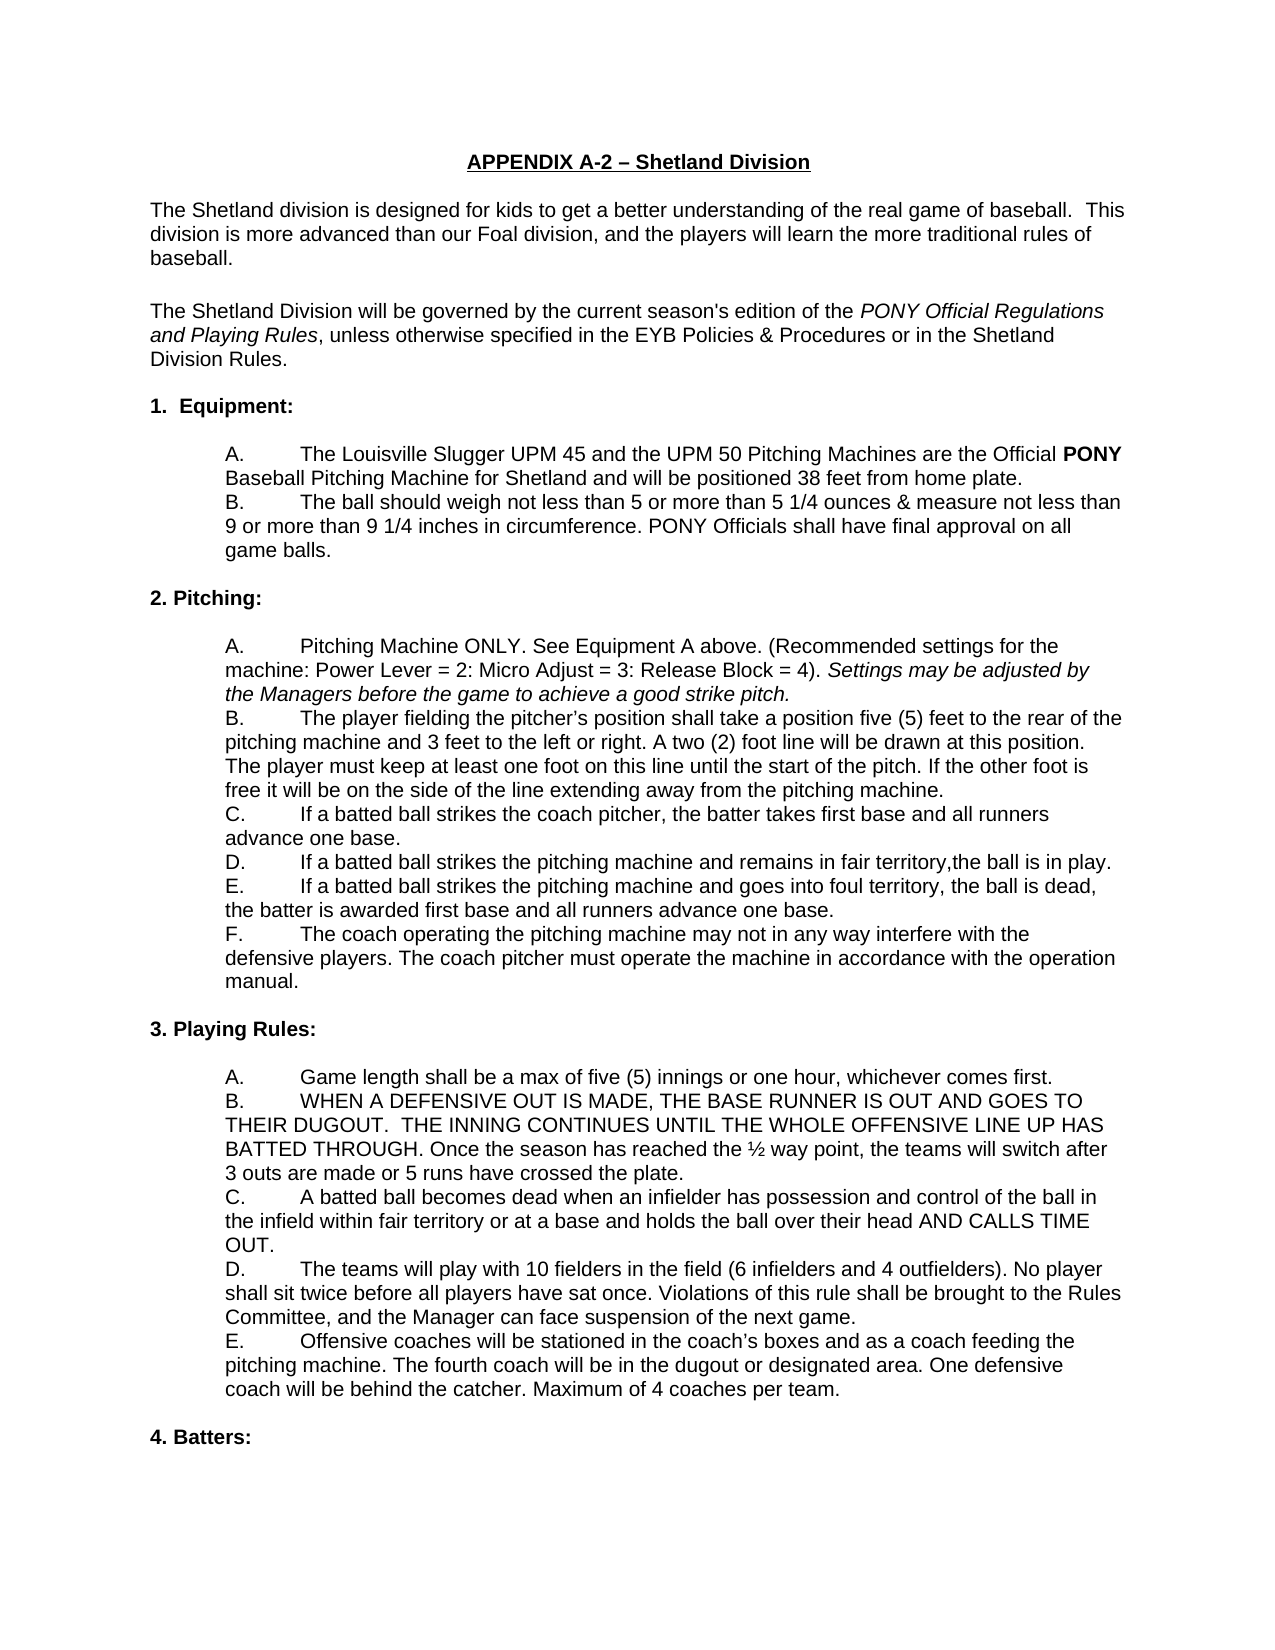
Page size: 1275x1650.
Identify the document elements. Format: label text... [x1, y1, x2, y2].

text 1. Equipment: [150, 394, 1125, 418]
text 3. Playing Rules: [150, 1017, 1125, 1041]
text 4. Batters: [150, 1424, 1125, 1448]
text C. If a batted ball strikes the coach pitcher, the batter takes first base and all runners advance one base. [225, 802, 1125, 849]
text A. Pitching Machine ONLY. See Equipment A above. (Recommended settings for the machine: Power Lever = 2: Micro Adjust = 3: Release Block = 4). Settings may be adjusted by the Managers before the game to achieve a good strike pitch. [225, 634, 1125, 706]
text APPENDIX A-2 – Shetland Division [152, 150, 1125, 174]
text B. The player fielding the pitcher’s position shall take a position five (5) feet to the rear of the pitching machine and 3 feet to the left or right. A two (2) foot line will be drawn at this position. The player must keep at least one foot on this line until the start of the pitch. If the other foot is free it will be on the side of the line extending away from the pitching machine. [225, 706, 1125, 802]
text B. WHEN A DEFENSIVE OUT IS MADE, THE BASE RUNNER IS OUT AND GOES TO THEIR DUGOUT. THE INNING CONTINUES UNTIL THE WHOLE OFFENSIVE LINE UP HAS BATTED THROUGH. Once the season has reached the ½ way point, the teams will switch after 3 outs are made or 5 runs have crossed the plate. [225, 1089, 1125, 1185]
text A. The Louisville Slugger UPM 45 and the UPM 50 Pitching Machines are the Official PONY Baseball Pitching Machine for Shetland and will be positioned 38 feet from home plate. [225, 442, 1125, 490]
text 2. Pitching: [150, 586, 1125, 610]
text E. Offensive coaches will be stationed in the coach’s boxes and as a coach feeding the pitching machine. The fourth coach will be in the dugout or designated area. One defensive coach will be behind the catcher. Maximum of 4 coaches per team. [225, 1329, 1125, 1401]
text The Shetland Division will be governed by the current season's edition of the PONY Official Regulations and Playing Rules, unless otherwise specified in the EYB Policies & Procedures or in the Shetland Division Rules. [150, 298, 1123, 370]
text The Shetland division is designed for kids to get a better understanding of the real game of baseball. This division is more advanced than our Foal division, and the players will learn the more traditional rules of baseball. [150, 198, 1125, 270]
text D. The teams will play with 10 fielders in the field (6 infielders and 4 outfielders). No player shall sit twice before all players have sat once. Violations of this rule shall be brought to the Rules Committee, and the Manager can face suspension of the next game. [225, 1257, 1125, 1329]
text E. If a batted ball strikes the pitching machine and goes into foul territory, the ball is dead, the batter is awarded first base and all runners advance one base. [225, 873, 1125, 921]
text C. A batted ball becomes dead when an infielder has possession and control of the ball in the infield within fair territory or at a base and holds the ball over their head AND CALLS TIME OUT. [225, 1185, 1125, 1257]
text F. The coach operating the pitching machine may not in any way interfere with the defensive players. The coach pitcher must operate the machine in accordance with the operation manual. [225, 921, 1125, 993]
text A. Game length shall be a max of five (5) innings or one hour, whichever comes first. [225, 1065, 1125, 1089]
text D. If a batted ball strikes the pitching machine and remains in fair territory,the ball is in play. [225, 849, 1125, 873]
text B. The ball should weigh not less than 5 or more than 5 1/4 ounces & measure not less than 9 or more than 9 1/4 inches in circumference. PONY Officials shall have final approval on all game balls. [225, 490, 1125, 562]
